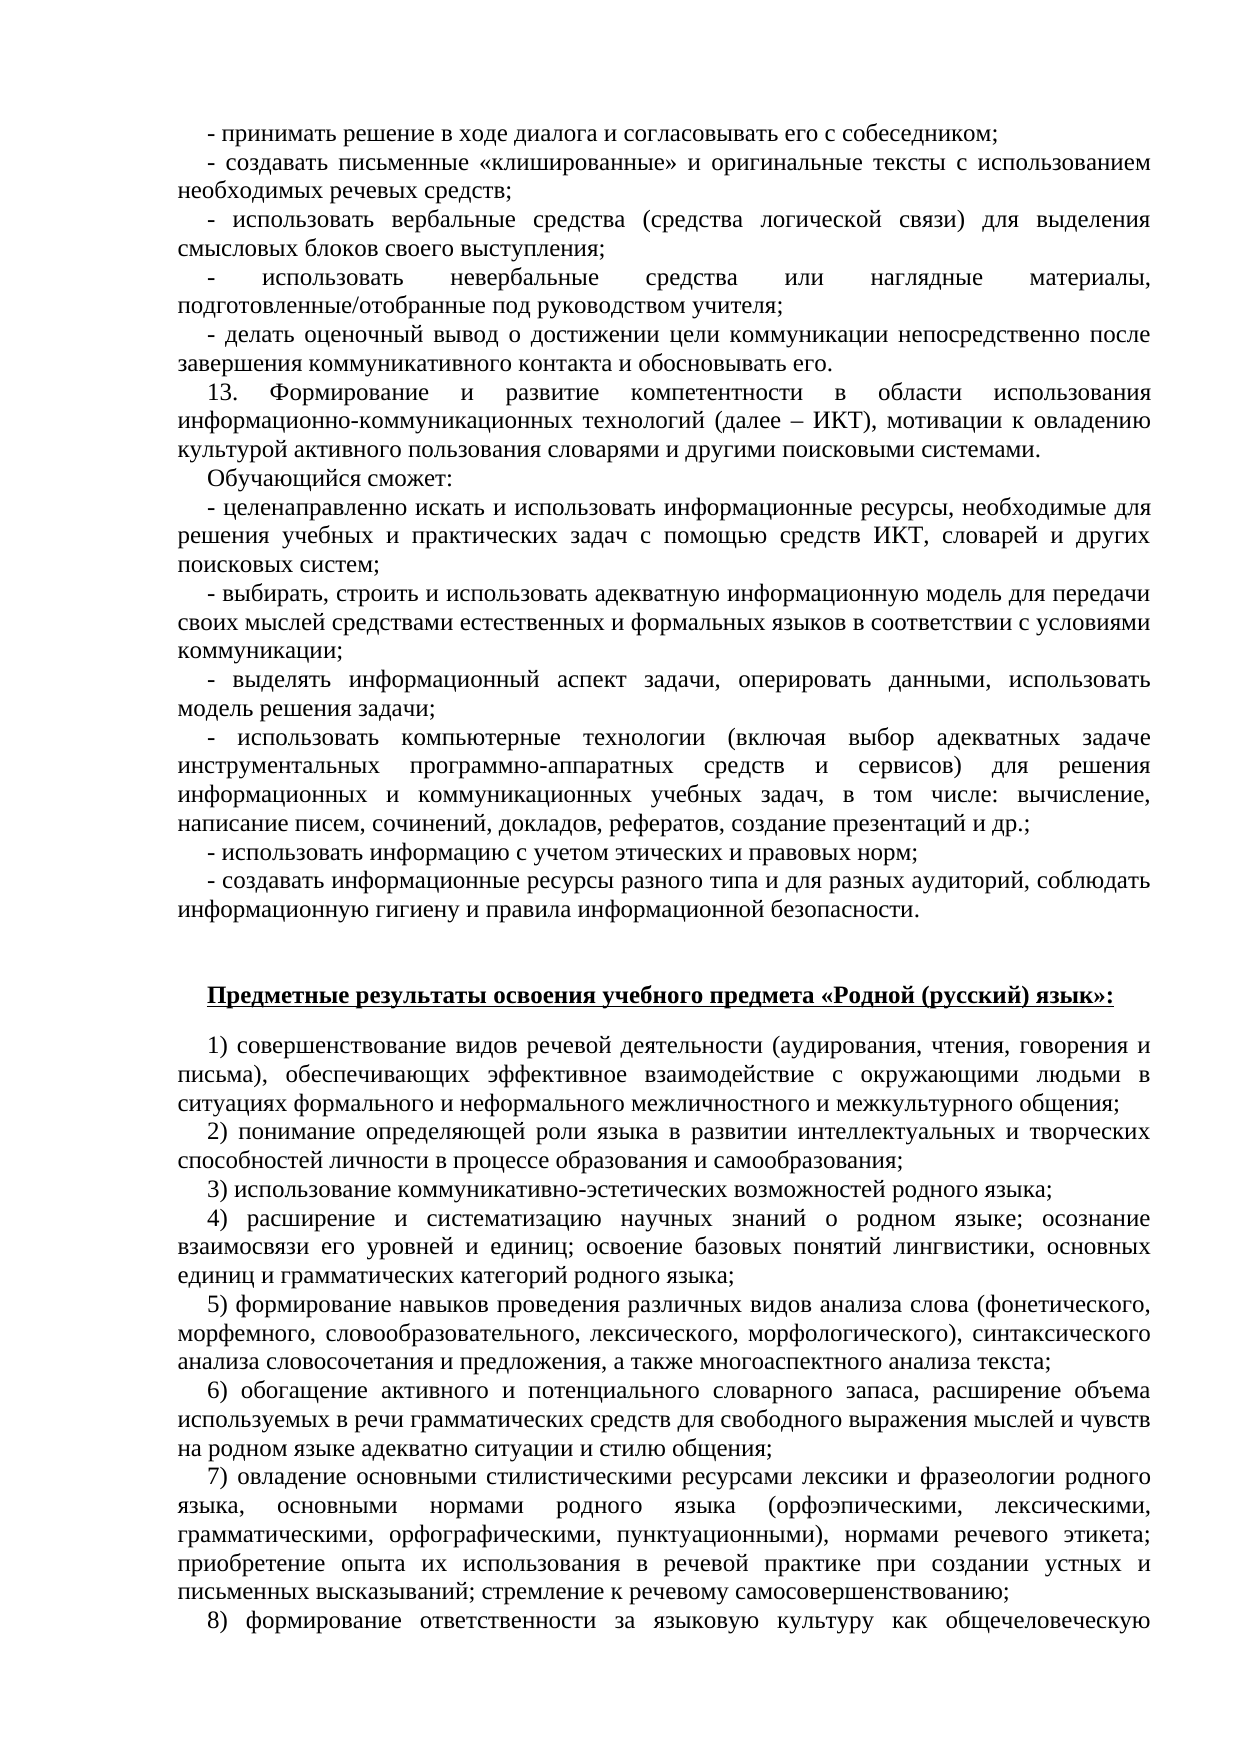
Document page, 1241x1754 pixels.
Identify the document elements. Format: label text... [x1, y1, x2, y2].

text 5) формирование навыков проведения различных видов анализа слова (фонетического, морфемного, словообразовательного, лексического, морфологического), синтаксического анализа словосочетания и предложения, а также многоаспектного анализа текста; [177, 1289, 1152, 1375]
text 2) понимание определяющей роли языка в развитии интеллектуальных и творческих способностей личности в процессе образования и самообразования; [177, 1116, 1152, 1174]
text 6) обогащение активного и потенциального словарного запаса, расширение объема используемых в речи грамматических средств для свободного выражения мыслей и чувств на родном языке адекватно ситуации и стилю общения; [177, 1375, 1152, 1461]
text - выделять информационный аспект задачи, оперировать данными, использовать модель решения задачи; [177, 664, 1152, 722]
text - целенаправленно искать и использовать информационные ресурсы, необходимые для решения учебных и практических задач с помощью средств ИКТ, словарей и других поисковых систем; [177, 492, 1152, 578]
text 7) овладение основными стилистическими ресурсами лексики и фразеологии родного языка, основными нормами родного языка (орфоэпическими, лексическими, грамматическими, орфографическими, пунктуационными), нормами речевого этикета; приобретение опыта их использования в речевой практике при создании устных и письменных высказываний; стремление к речевому самосовершенствованию; [177, 1461, 1152, 1605]
text - использовать компьютерные технологии (включая выбор адекватных задаче инструментальных программно-аппаратных средств и сервисов) для решения информационных и коммуникационных учебных задач, в том числе: вычисление, написание писем, сочинений, докладов, рефератов, создание презентаций и др.; [177, 722, 1152, 837]
text - создавать письменные «клишированные» и оригинальные тексты с использованием необходимых речевых средств; [177, 147, 1152, 204]
text - создавать информационные ресурсы разного типа и для разных аудиторий, соблюдать информационную гигиену и правила информационной безопасности. [177, 866, 1152, 923]
text - использовать вербальные средства (средства логической связи) для выделения смысловых блоков своего выступления; [177, 204, 1152, 262]
text - делать оценочный вывод о достижении цели коммуникации непосредственно после завершения коммуникативного контакта и обосновывать его. [177, 319, 1152, 377]
text 4) расширение и систематизацию научных знаний о родном языке; осознание взаимосвязи его уровней и единиц; освоение базовых понятий лингвистики, основных единиц и грамматических категорий родного языка; [177, 1203, 1152, 1289]
text 13. Формирование и развитие компетентности в области использования информационно-коммуникационных технологий (далее – ИКТ), мотивации к овладению культурой активного пользования словарями и другими поисковыми системами. [177, 377, 1152, 463]
text 1) совершенствование видов речевой деятельности (аудирования, чтения, говорения и письма), обеспечивающих эффективное взаимодействие с окружающими людьми в ситуациях формального и неформального межличностного и межкультурного общения; [177, 1030, 1152, 1116]
text 3) использование коммуникативно-эстетических возможностей родного языка; [177, 1174, 1152, 1203]
text Предметные результаты освоения учебного предмета «Родной (русский) язык»: [177, 981, 1152, 1009]
text - принимать решение в ходе диалога и согласовывать его с собеседником; [177, 118, 1152, 147]
text - использовать информацию с учетом этических и правовых норм; [177, 837, 1152, 866]
text Обучающийся сможет: [177, 463, 1152, 492]
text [177, 1605, 1152, 1634]
text - выбирать, строить и использовать адекватную информационную модель для передачи своих мыслей средствами естественных и формальных языков в соответствии с условиями коммуникации; [177, 578, 1152, 664]
text - использовать невербальные средства или наглядные материалы, подготовленные/отобранные под руководством учителя; [177, 262, 1152, 319]
